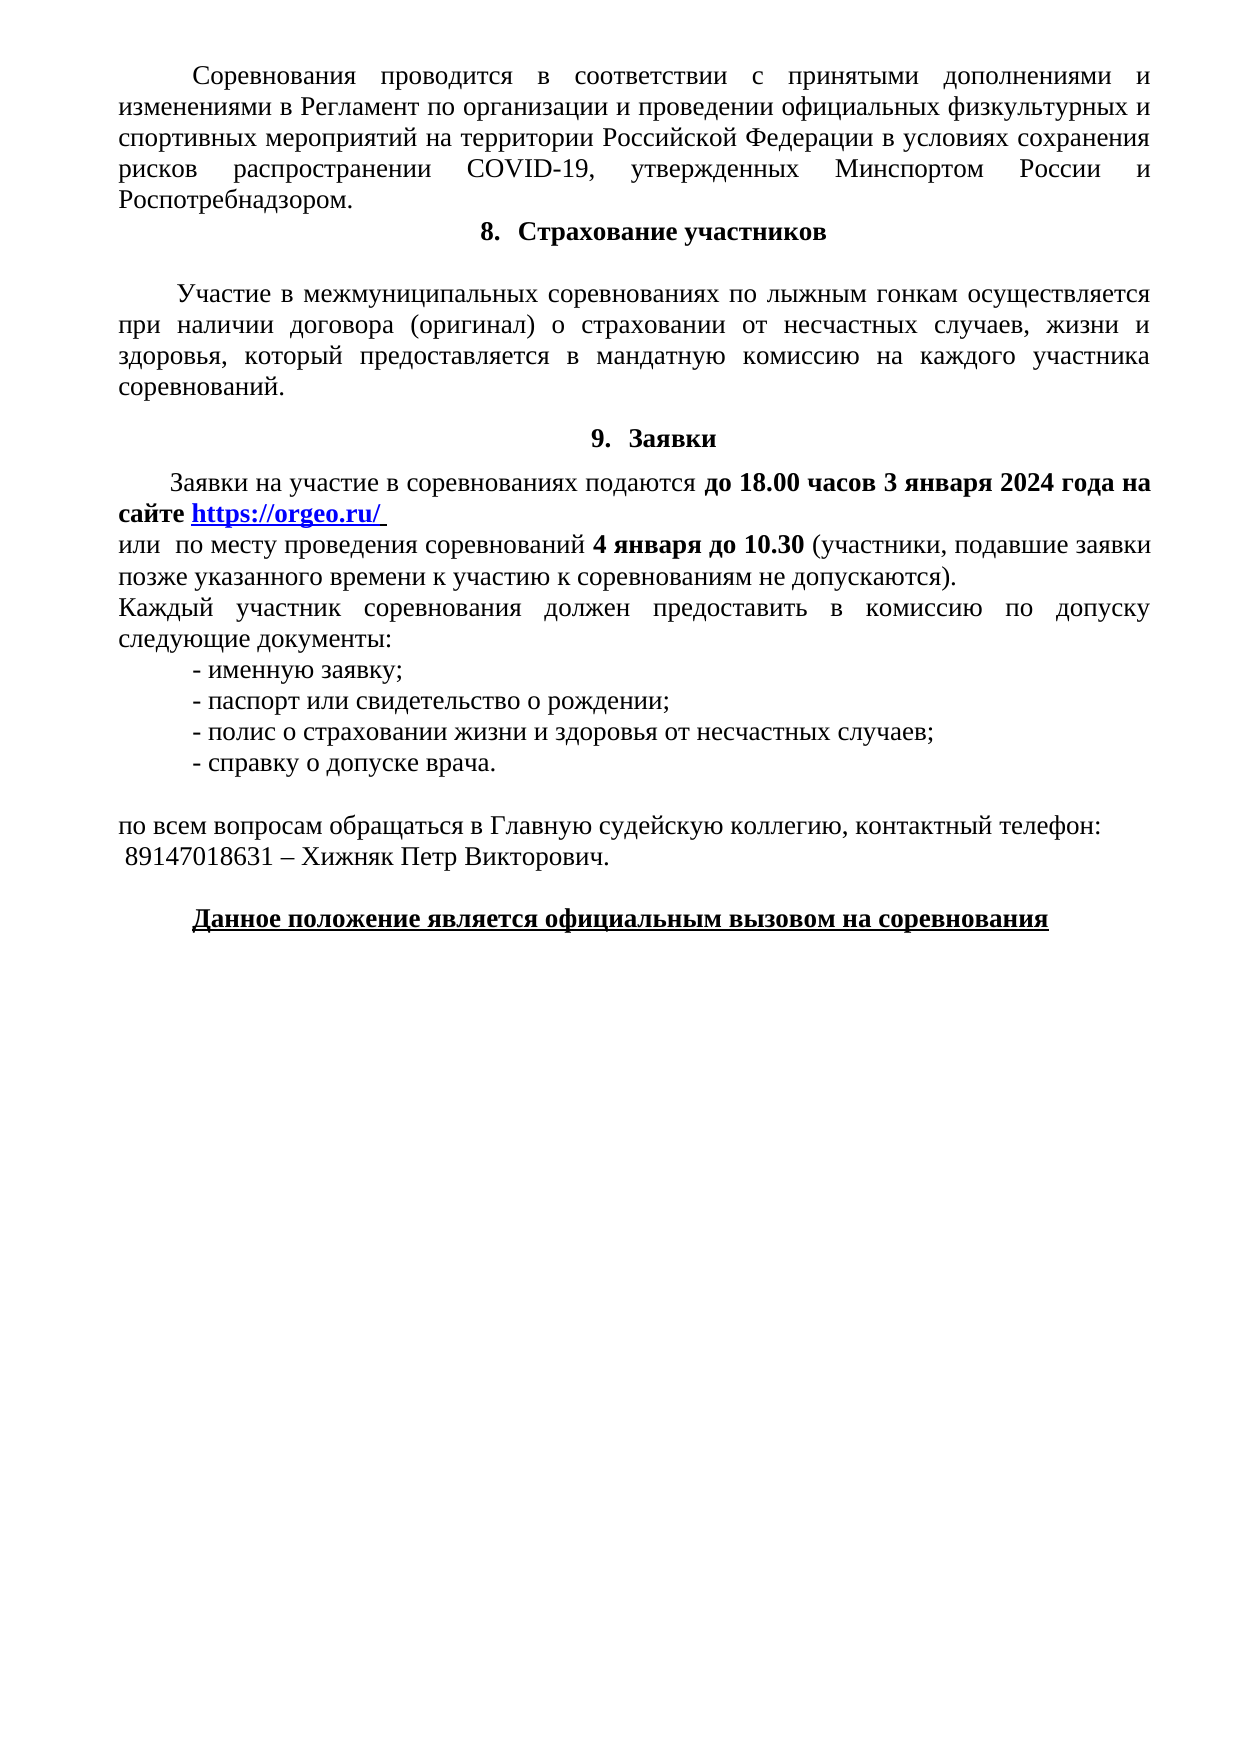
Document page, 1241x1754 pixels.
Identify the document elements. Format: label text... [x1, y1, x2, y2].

text или по месту проведения соревнований 4 января до 10.30 (участники, подавшие заявки позже указанного времени к участию к соревнованиям не допускаются). [118, 528, 1152, 591]
text - именную заявку; [118, 653, 1152, 684]
text - справку о допуске врача. [118, 746, 1152, 778]
text Каждый участник соревнования должен предоставить в комиссию по допуску следующие документы: [118, 591, 1152, 653]
text Заявки на участие в соревнованиях подаются до 18.00 часов 3 января 2024 года на сайте https://orgeo.ru/ [118, 466, 1152, 528]
text Данное положение является официальным вызовом на соревнования [118, 902, 1152, 933]
text по всем вопросам обращаться в Главную судейскую коллегию, контактный телефон: [118, 809, 1152, 840]
list Соревнования проводится в соответствии с принятыми дополнениями и изменениями в Регламент по организации и проведении официальных физкультурных и спортивных мероприятий на территории Российской Федерации в условиях сохранения рисков распространении COVID-19, утвержденных Минспортом России и Роспотребнадзором. [118, 59, 1152, 215]
text Участие в межмуниципальных соревнованиях по лыжным гонкам осуществляется при наличии договора (оригинал) о страховании от несчастных случаев, жизни и здоровья, который предоставляется в мандатную комиссию на каждого участника соревнований. [118, 277, 1152, 402]
text 89147018631 – Хижняк Петр Викторович. [118, 840, 1152, 871]
text - паспорт или свидетельство о рождении; [118, 684, 1152, 715]
list Страхование участников [156, 215, 1152, 246]
list Заявки [156, 422, 1152, 454]
text - полис о страховании жизни и здоровья от несчастных случаев; [118, 715, 1152, 746]
